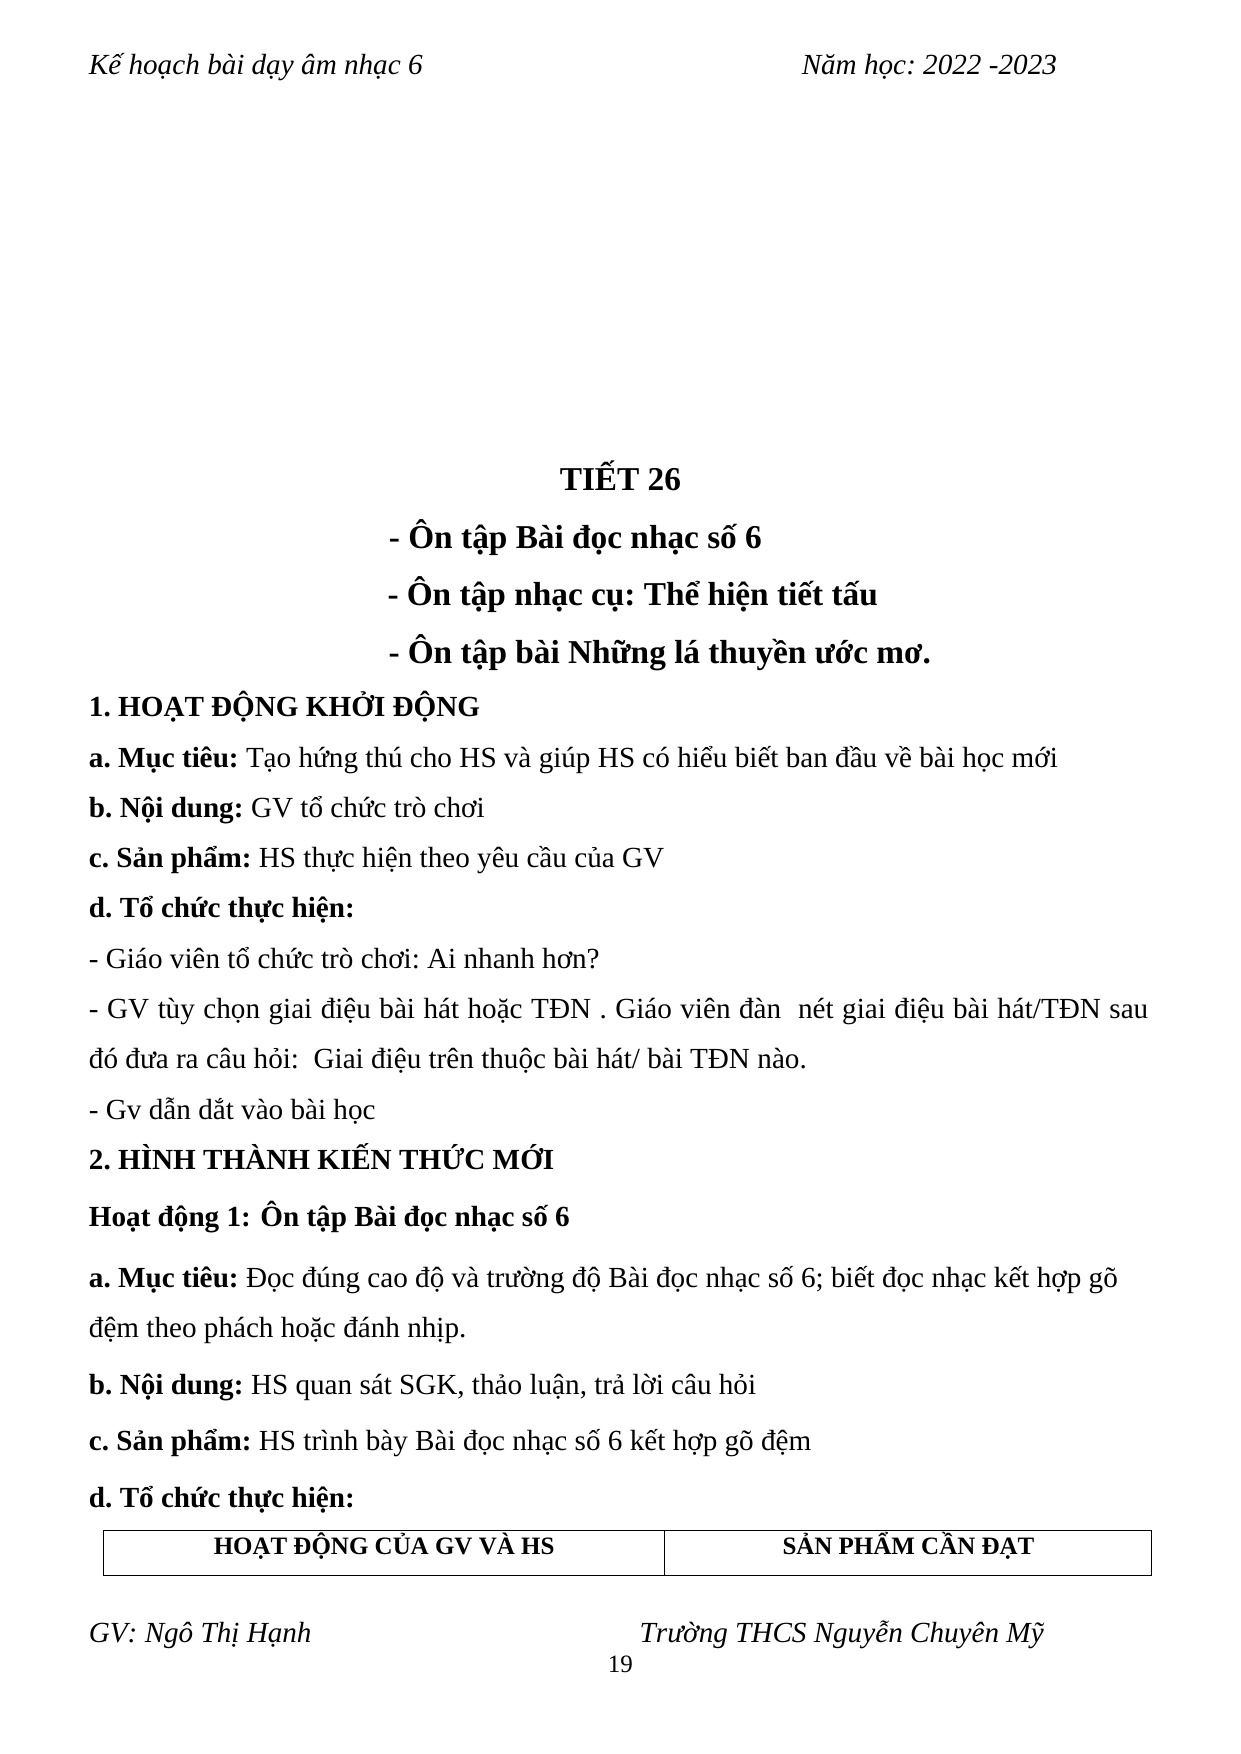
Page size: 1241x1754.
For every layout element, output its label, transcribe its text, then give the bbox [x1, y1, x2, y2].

text Hoạt động 1: Ôn tập Bài đọc nhạc số 6 [89, 1199, 1152, 1232]
text d. Tổ chức thực hiện: [89, 1480, 1152, 1514]
text 1. HOẠT ĐỘNG KHỞI ĐỘNG [89, 689, 1152, 723]
text - Gv dẫn dắt vào bài học [89, 1092, 1152, 1125]
text d. Tổ chức thực hiện: [89, 891, 1152, 924]
text - Ôn tập Bài đọc nhạc số 6 [89, 517, 1152, 555]
table_header HOẠT ĐỘNG CỦA GV VÀ HS [104, 1531, 664, 1574]
text b. Nội dung: GV tổ chức trò chơi [89, 790, 1152, 823]
text a. Mục tiêu: Tạo hứng thú cho HS và giúp HS có hiểu biết ban đầu về bài học mới [89, 740, 1152, 773]
text - Giáo viên tổ chức trò chơi: Ai nhanh hơn? [89, 941, 1152, 974]
text - Ôn tập bài Những lá thuyền ước mơ. [89, 632, 1152, 670]
text a. Mục tiêu: Đọc đúng cao độ và trường độ Bài đọc nhạc số 6; biết đọc nhạc kết hợp gõ đệm theo phách hoặc đánh nhịp. [89, 1260, 1152, 1344]
text - Ôn tập nhạc cụ: Thể hiện tiết tấu [89, 574, 1152, 613]
text - GV tùy chọn giai điệu bài hát hoặc TĐN . Giáo viên đàn nét giai điệu bài hát/TĐN sau đó đưa ra câu hỏi: Giai điệu trên thuộc bài hát/ bài TĐN nào. [89, 991, 1152, 1075]
text c. Sản phẩm: HS trình bày Bài đọc nhạc số 6 kết hợp gõ đệm [89, 1423, 1152, 1457]
text c. Sản phẩm: HS thực hiện theo yêu cầu của GV [89, 840, 1152, 874]
table_header SẢN PHẨM CẦN ĐẠT [665, 1531, 1151, 1574]
text b. Nội dung: HS quan sát SGK, thảo luận, trả lời câu hỏi [89, 1367, 1152, 1401]
text 2. HÌNH THÀNH KIẾN THỨC MỚI [89, 1142, 1152, 1176]
text TIẾT 26 [89, 459, 1152, 498]
